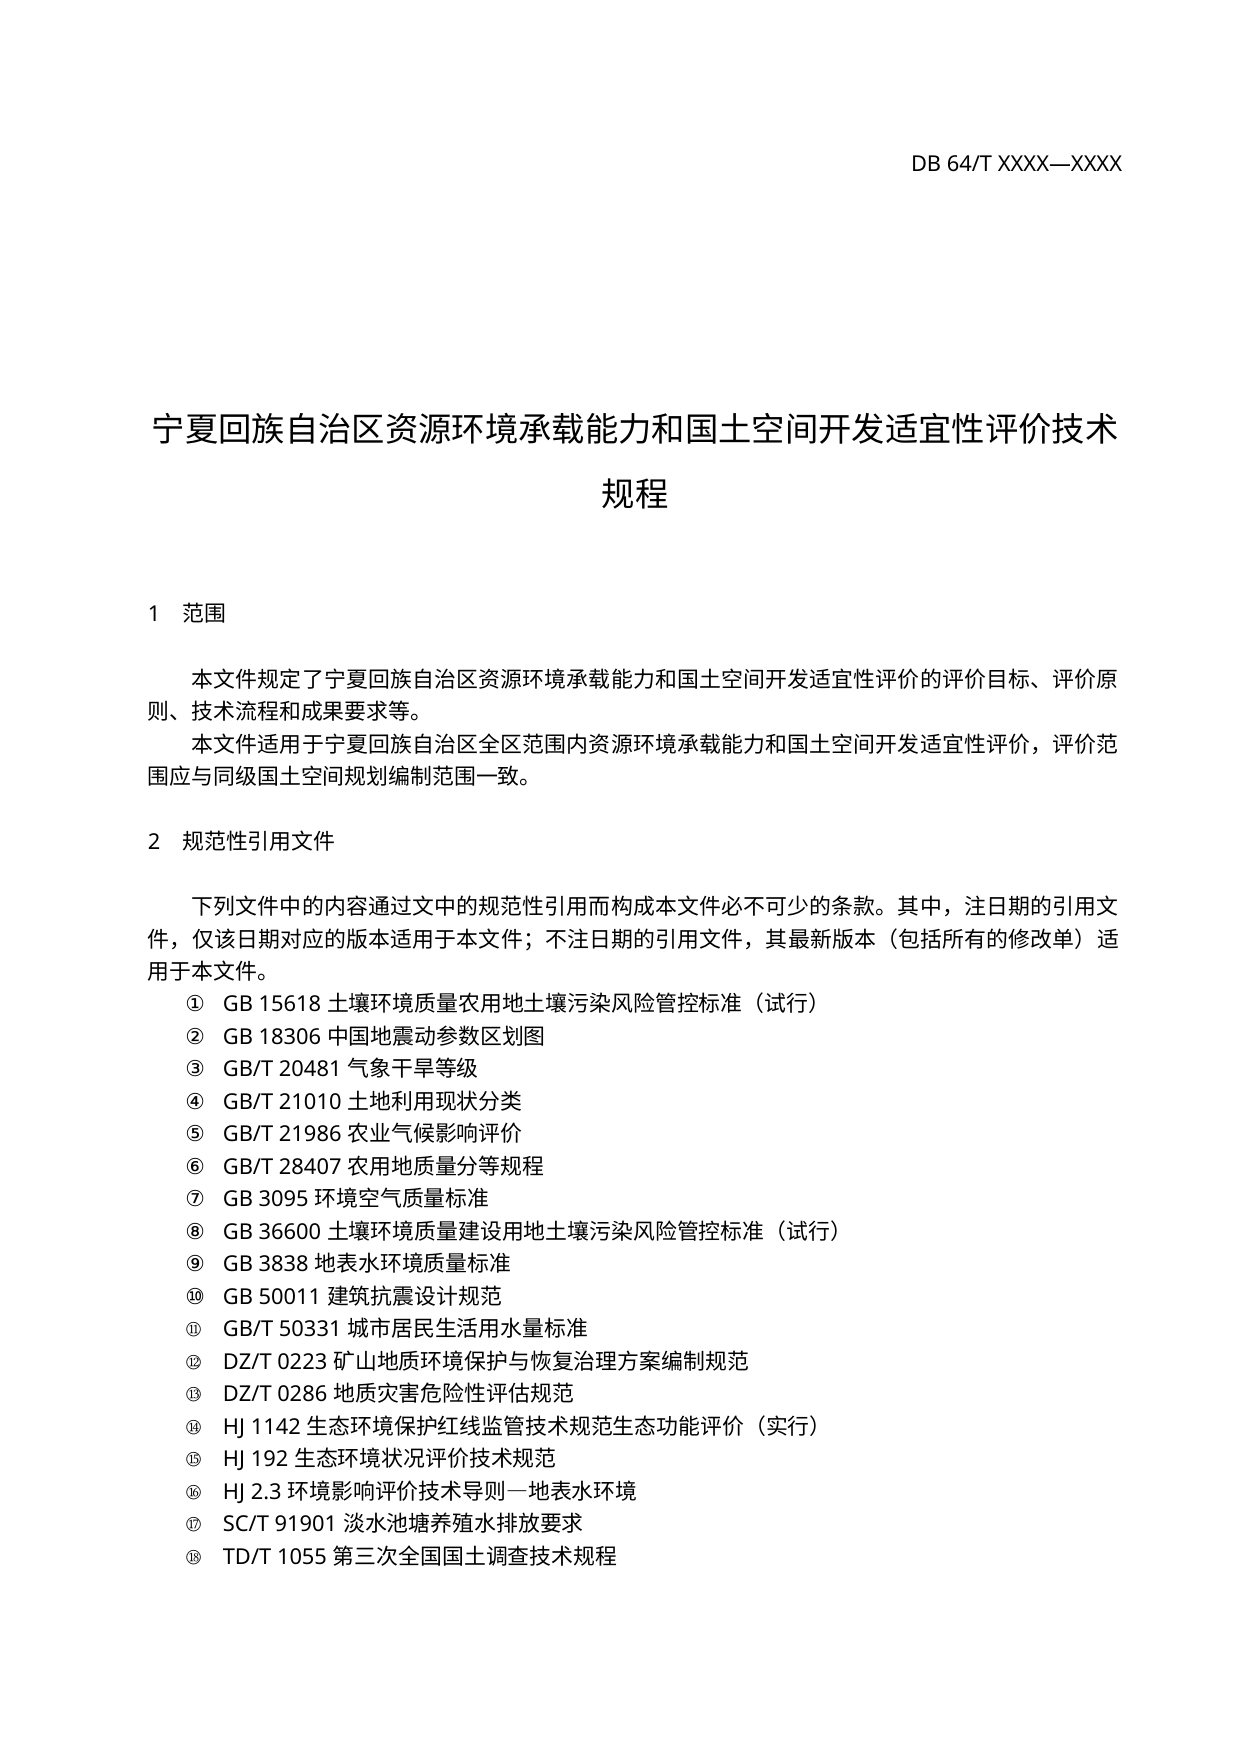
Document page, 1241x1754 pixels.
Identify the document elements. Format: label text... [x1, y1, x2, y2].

list GB/T 21010 土地利用现状分类 [185, 1084, 1122, 1116]
list DZ/T 0223 矿山地质环境保护与恢复治理方案编制规范 [185, 1344, 1122, 1376]
text 本文件规定了宁夏回族自治区资源环境承载能力和国土空间开发适宜性评价的评价目标、评价原则、技术流程和成果要求等。 [148, 661, 1122, 726]
list GB 36600 土壤环境质量建设用地土壤污染风险管控标准（试行） [185, 1214, 1122, 1246]
list HJ 2.3 环境影响评价技术导则—地表水环境 [185, 1474, 1122, 1506]
list TD/T 1055 第三次全国国土调查技术规程 [185, 1539, 1122, 1571]
text 范围 [148, 596, 1122, 629]
text 规范性引用文件 [148, 824, 1122, 856]
list GB 15618 土壤环境质量农用地土壤污染风险管控标准（试行） [185, 986, 1122, 1019]
list GB 18306 中国地震动参数区划图 [185, 1019, 1122, 1051]
list DZ/T 0286 地质灾害危险性评估规范 [185, 1376, 1122, 1409]
list GB/T 28407 农用地质量分等规程 [185, 1149, 1122, 1181]
list GB 3838 地表水环境质量标准 [185, 1246, 1122, 1279]
list GB 50011 建筑抗震设计规范 [185, 1279, 1122, 1311]
list HJ 192 生态环境状况评价技术规范 [185, 1441, 1122, 1474]
list GB/T 50331 城市居民生活用水量标准 [185, 1311, 1122, 1344]
text 本文件适用于宁夏回族自治区全区范围内资源环境承载能力和国土空间开发适宜性评价，评价范围应与同级国土空间规划编制范围一致。 [148, 726, 1122, 791]
list GB 3095 环境空气质量标准 [185, 1181, 1122, 1214]
list SC/T 91901 淡水池塘养殖水排放要求 [185, 1506, 1122, 1539]
list HJ 1142 生态环境保护红线监管技术规范生态功能评价（实行） [185, 1409, 1122, 1441]
list GB/T 21986 农业气候影响评价 [185, 1116, 1122, 1149]
list GB/T 20481 气象干旱等级 [185, 1051, 1122, 1084]
